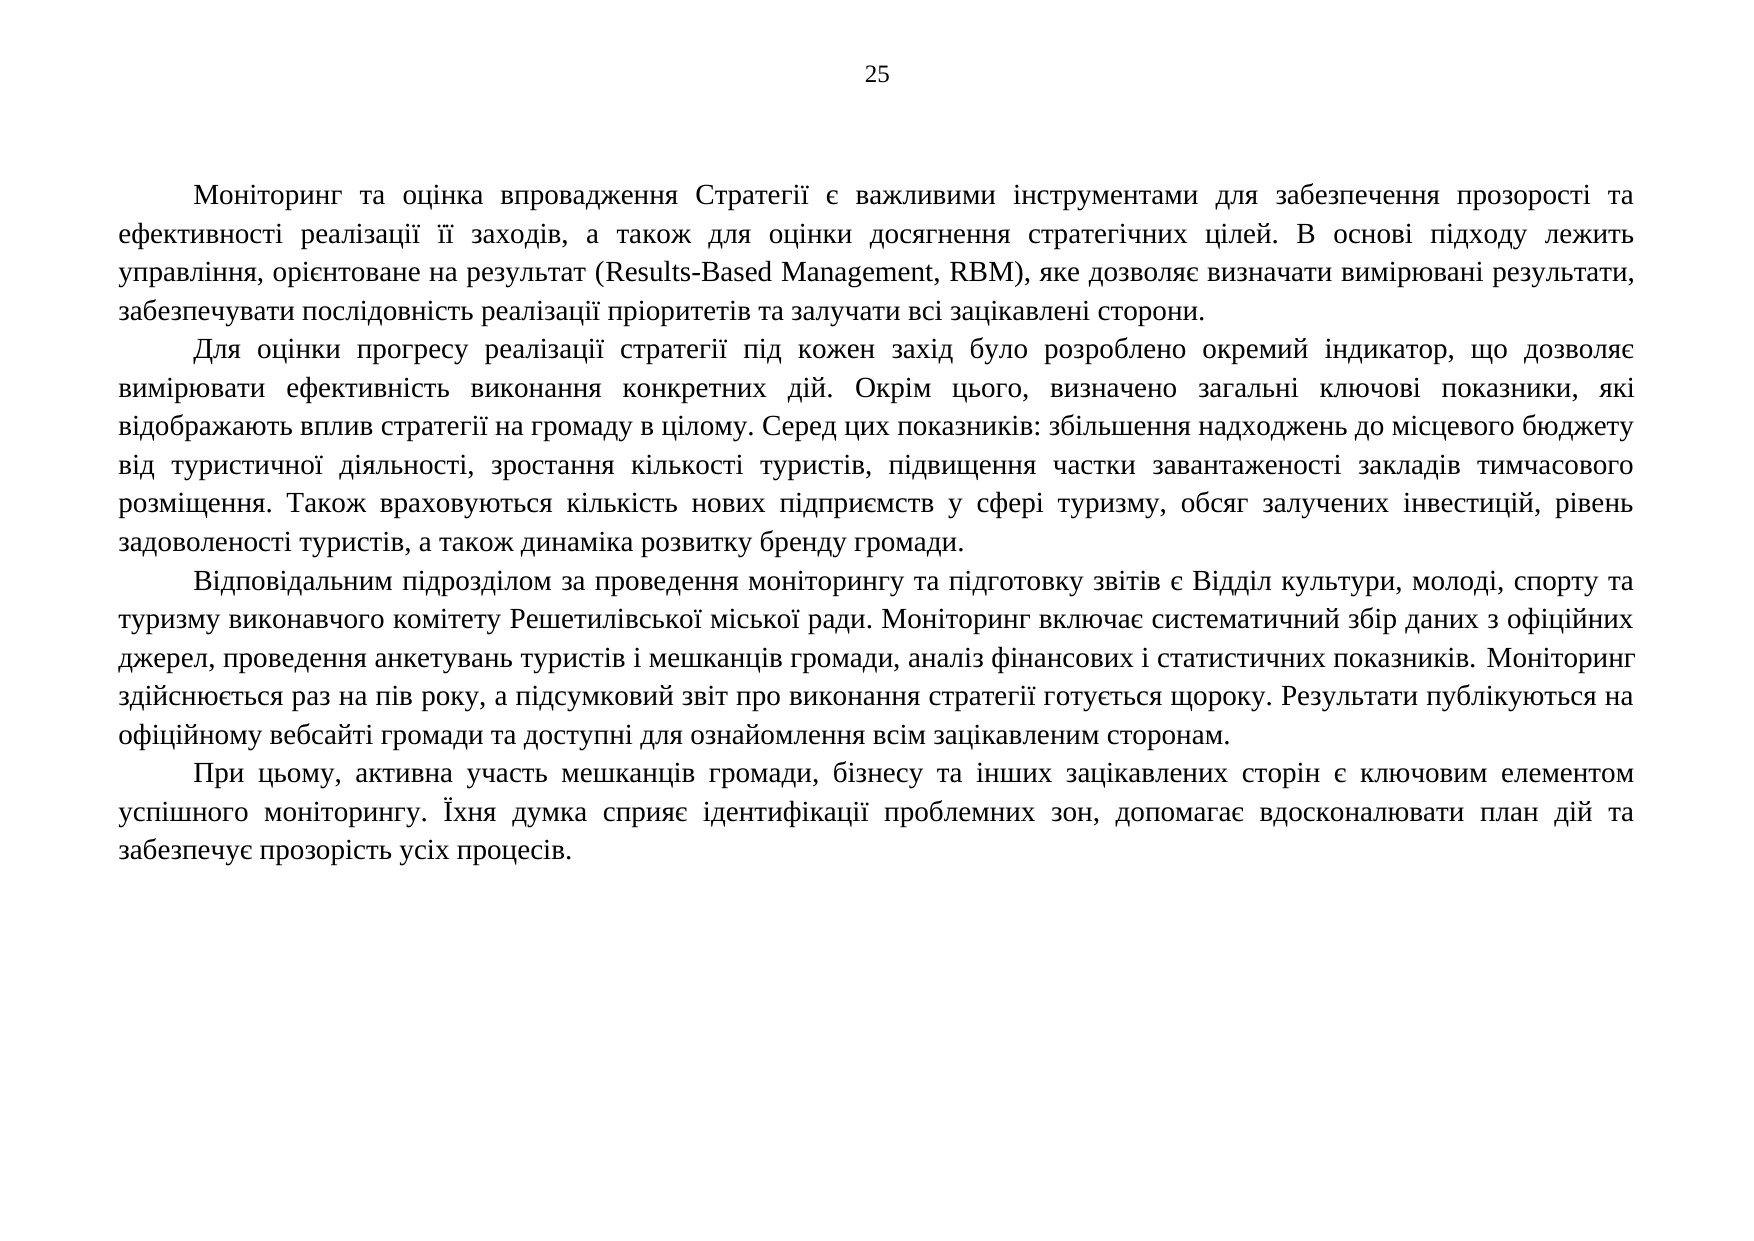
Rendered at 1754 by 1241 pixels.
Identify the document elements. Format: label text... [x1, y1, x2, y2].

text Моніторинг та оцінка впровадження Стратегії є важливими інструментами для забезпечення прозорості та ефективності реалізації її заходів, а також для оцінки досягнення стратегічних цілей. В основі підходу лежить управління, орієнтоване на результат (Results-Based Management, RBM), яке дозволяє визначати вимірювані результати, забезпечувати послідовність реалізації пріоритетів та залучати всі зацікавлені сторони. [118, 177, 1636, 326]
text Для оцінки прогресу реалізації стратегії під кожен захід було розроблено окремий індикатор, що дозволяє вимірювати ефективність виконання конкретних дій. Окрім цього, визначено загальні ключові показники, які відображають вплив стратегії на громаду в цілому. Серед цих показників: збільшення надходжень до місцевого бюджету від туристичної діяльності, зростання кількості туристів, підвищення частки завантаженості закладів тимчасового розміщення. Також враховуються кількість нових підприємств у сфері туризму, обсяг залучених інвестицій, рівень задоволеності туристів, а також динаміка розвитку бренду громади. [118, 331, 1636, 558]
text При цьому, активна участь мешканців громади, бізнесу та інших зацікавлених сторін є ключовим елементом успішного моніторингу. Їхня думка сприяє ідентифікації проблемних зон, допомагає вдосконалювати план дій та забезпечує прозорість усіх процесів. [118, 755, 1636, 866]
text Відповідальним підрозділом за проведення моніторингу та підготовку звітів є Відділ культури, молоді, спорту та туризму виконавчого комітету Решетилівської міської ради. Моніторинг включає систематичний збір даних з офіційних джерел, проведення анкетувань туристів і мешканців громади, аналіз фінансових і статистичних показників. Моніторинг здійснюється раз на пів року, а підсумковий звіт про виконання стратегії готується щороку. Результати публікуються на офіційному вебсайті громади та доступні для ознайомлення всім зацікавленим сторонам. [118, 563, 1636, 750]
